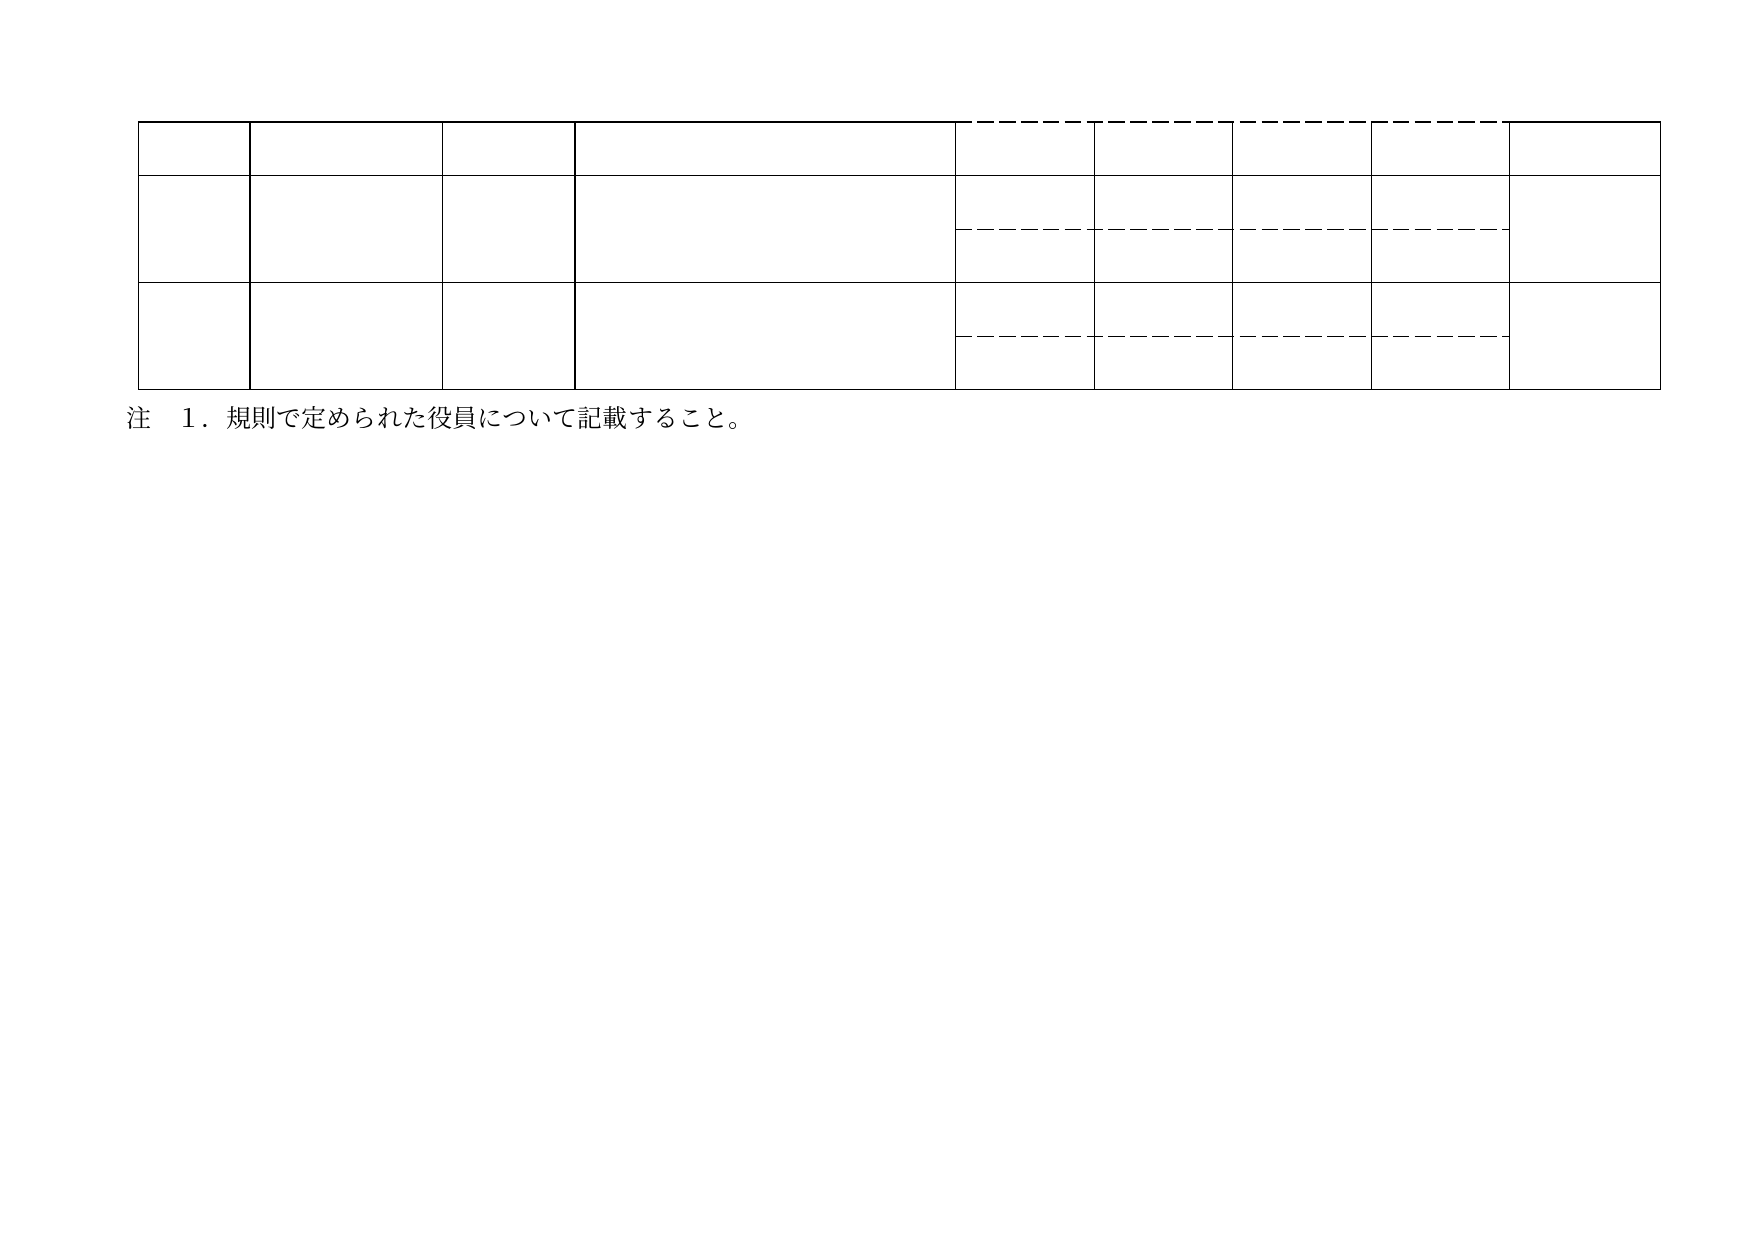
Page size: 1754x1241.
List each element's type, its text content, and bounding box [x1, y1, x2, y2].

table_cell [1372, 336, 1509, 389]
table_cell [1095, 121, 1232, 175]
table_cell [1372, 121, 1509, 175]
table_cell [1510, 283, 1660, 389]
table_cell [1233, 176, 1371, 228]
text 注 １．規則で定められた役員について記載すること。 [126, 390, 1657, 443]
table_cell [576, 283, 955, 389]
table_cell [1095, 229, 1232, 282]
table_cell [956, 283, 1094, 336]
table_cell [139, 283, 249, 389]
table_cell [443, 176, 574, 282]
table_cell [576, 123, 955, 175]
table_cell [1372, 229, 1509, 282]
table_cell [956, 229, 1094, 282]
table_cell [1510, 123, 1660, 175]
table_cell [251, 176, 442, 282]
table_cell [1095, 336, 1232, 389]
table_cell [139, 123, 249, 175]
table_cell [139, 176, 249, 282]
table_cell [1233, 283, 1371, 336]
table_cell [251, 283, 442, 389]
table_cell [1372, 176, 1509, 228]
table_cell [1233, 336, 1371, 389]
table_cell [1095, 176, 1232, 228]
table_cell [251, 123, 442, 175]
table_cell [1233, 121, 1371, 175]
table_cell [1095, 283, 1232, 336]
table_cell [443, 283, 574, 389]
table_cell [1510, 176, 1660, 282]
table_cell [1372, 283, 1509, 336]
table_cell [576, 176, 955, 282]
table_cell [1233, 229, 1371, 282]
table_cell [956, 336, 1094, 389]
table_cell [443, 123, 574, 175]
table_cell [956, 121, 1094, 175]
table_cell [956, 176, 1094, 228]
